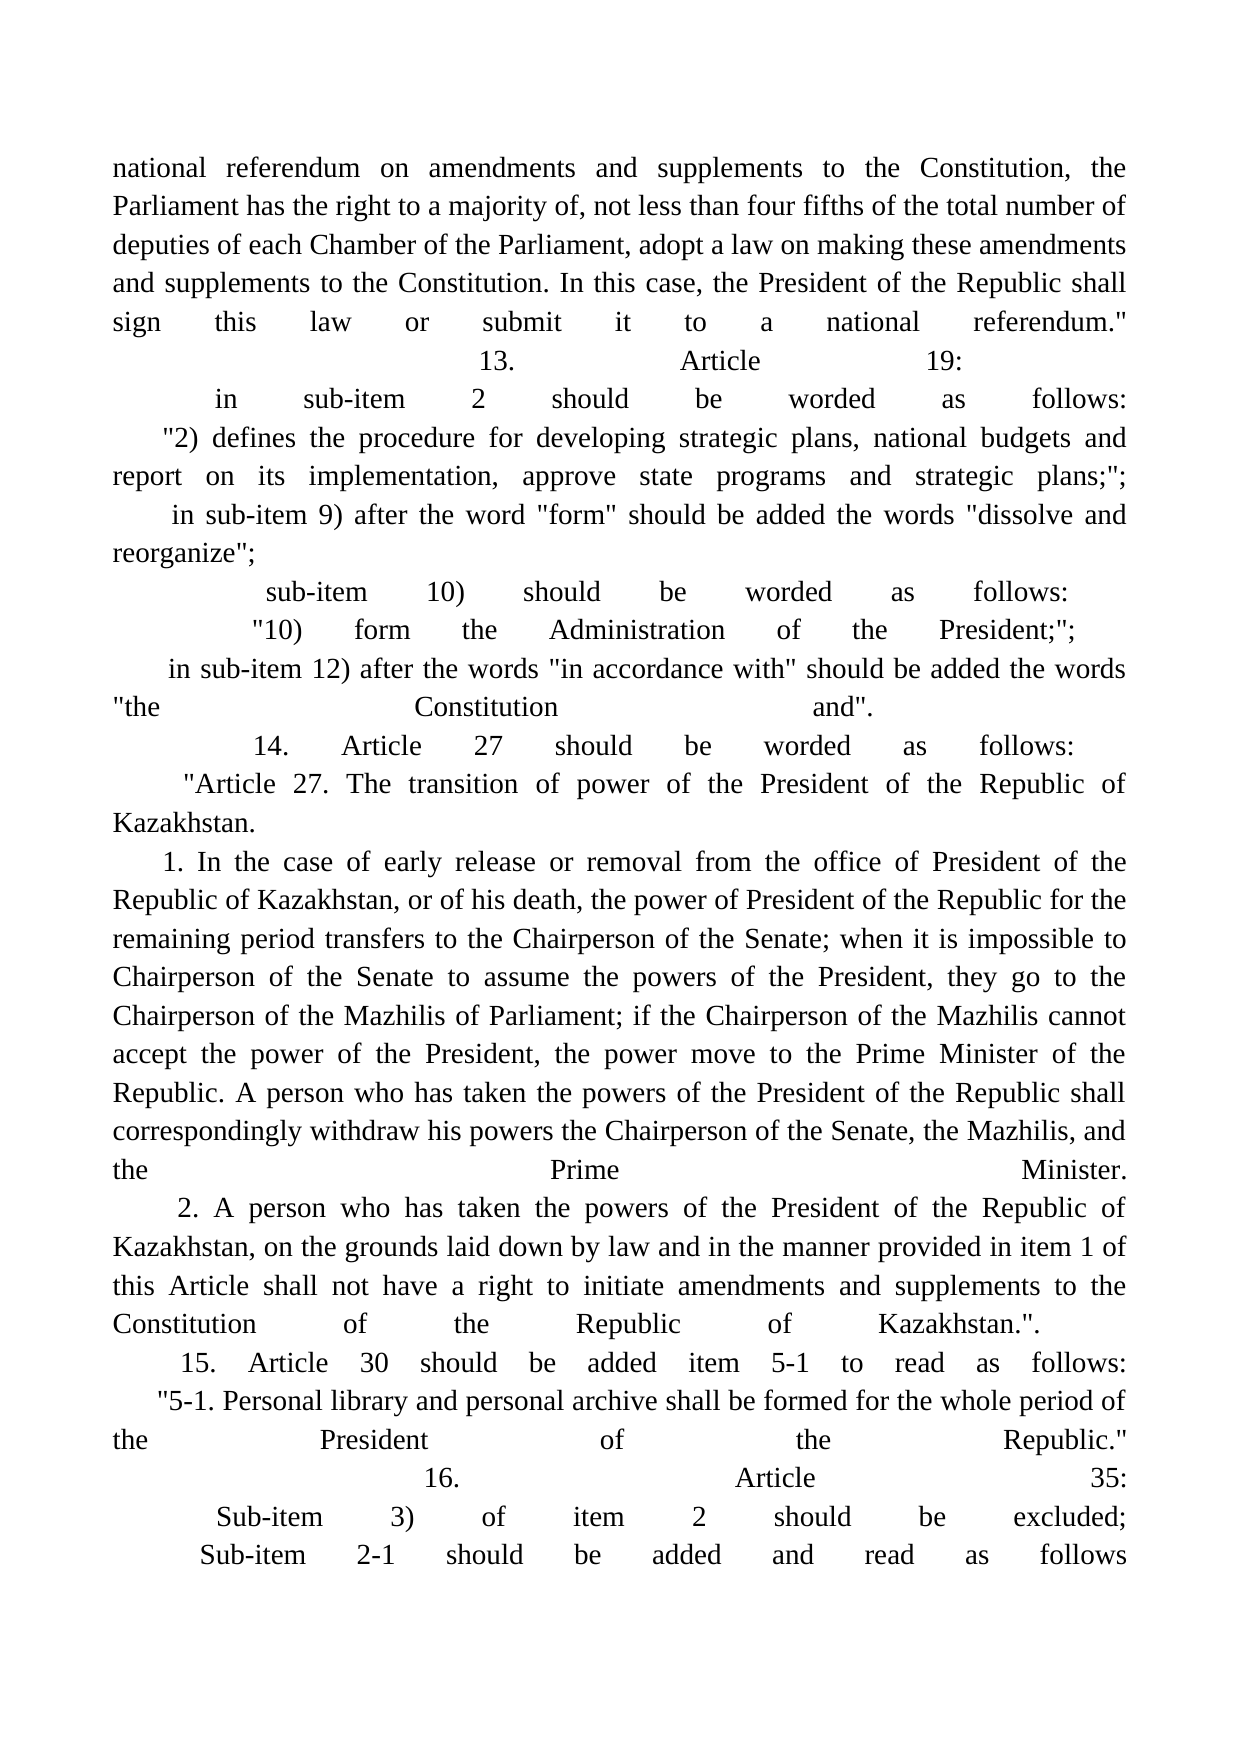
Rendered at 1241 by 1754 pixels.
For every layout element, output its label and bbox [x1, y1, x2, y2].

text [112, 150, 1128, 1571]
